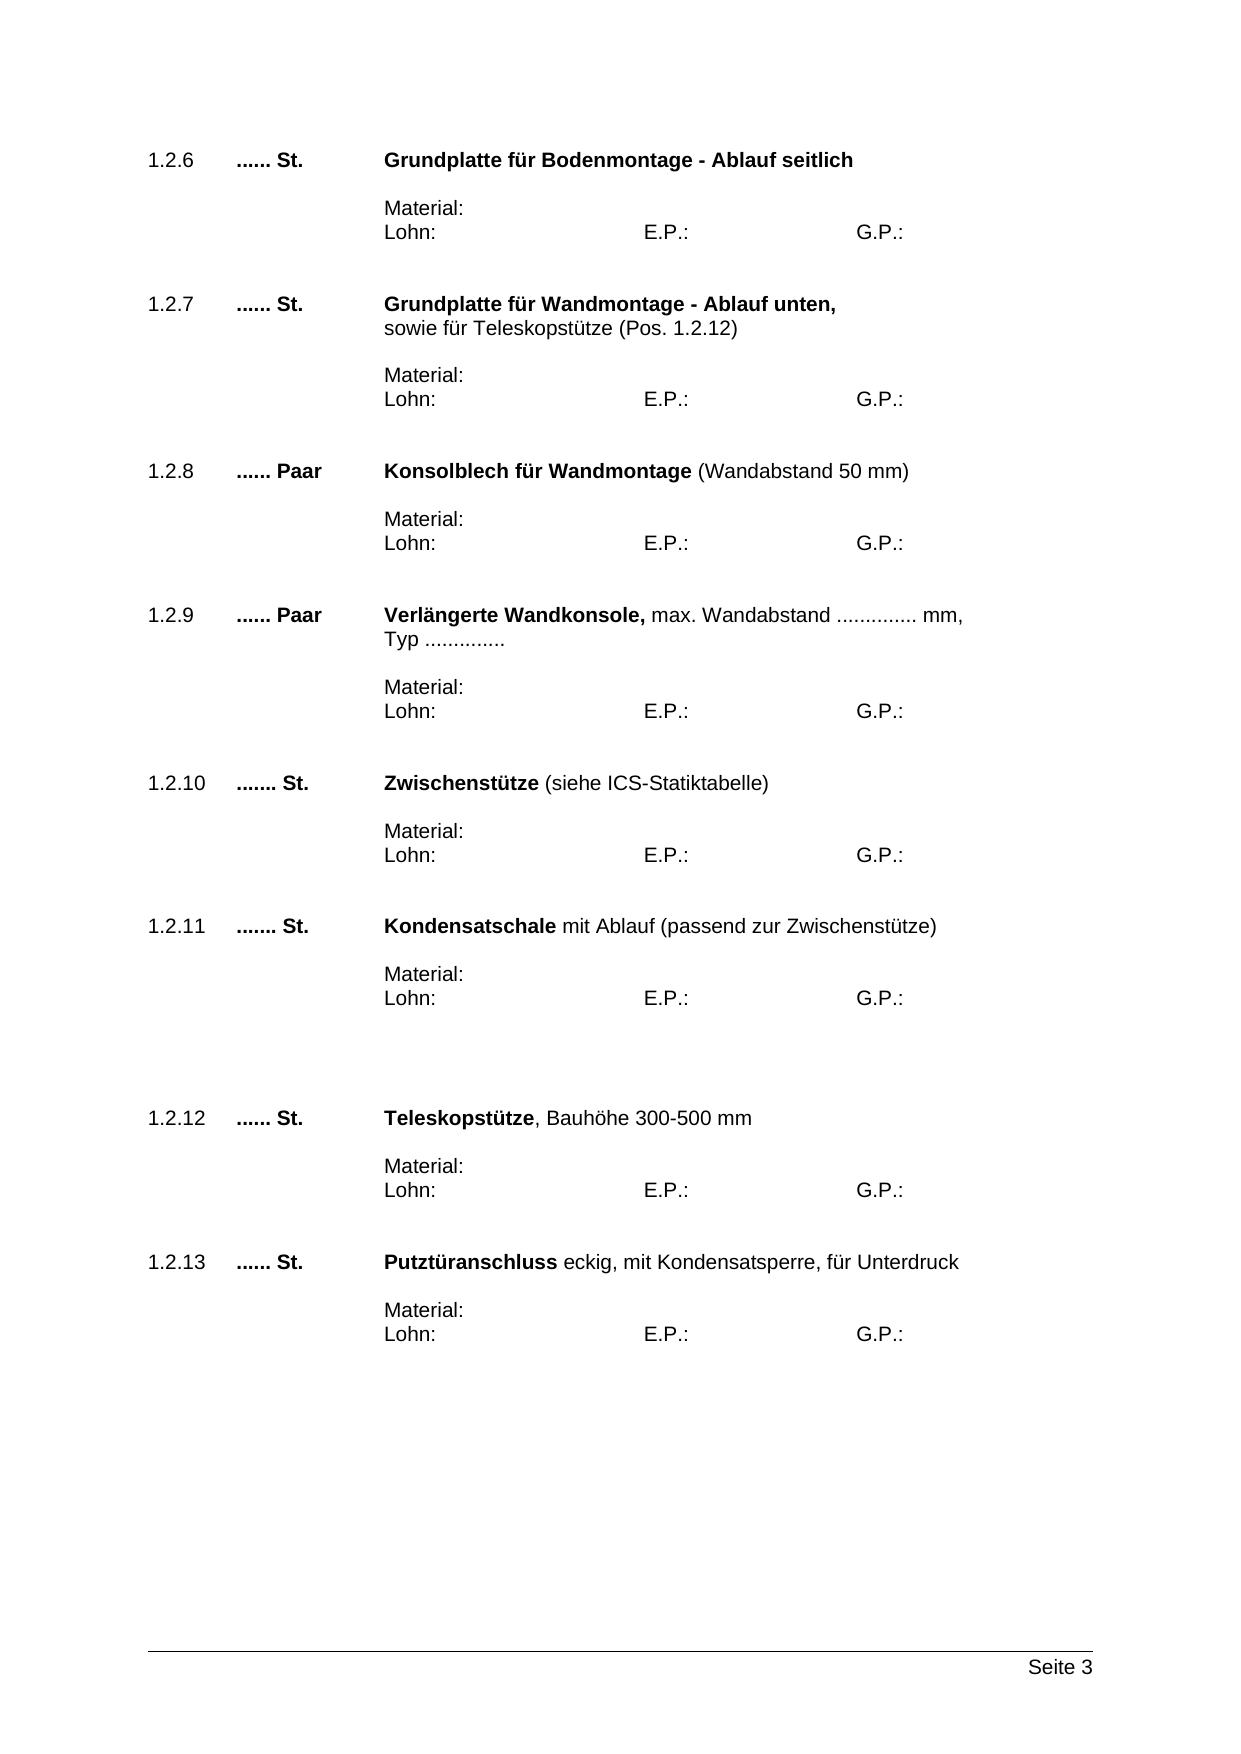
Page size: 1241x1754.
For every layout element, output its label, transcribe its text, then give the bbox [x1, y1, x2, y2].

text 1.2.12 ...... St. Teleskopstütze, Bauhöhe 300-500 mm [148, 1106, 1093, 1130]
text 1.2.13 ...... St. Putztüranschluss eckig, mit Kondensatsperre, für Unterdruck Material: Lohn: E.P.: G.P.: [148, 1250, 1093, 1346]
text 1.2.10 ....... St. Zwischenstütze (siehe ICS-Statiktabelle) Material: Lohn: E.P.: G.P.: [148, 771, 1093, 890]
text 1.2.6 ...... St. Grundplatte für Bodenmontage - Ablauf seitlich Material: Lohn: E.P.: G.P.: [148, 148, 1093, 291]
text 1.2.7 ...... St. Grundplatte für Wandmontage - Ablauf unten, sowie für Teleskopstütze (Pos. 1.2.12) Material: Lohn: E.P.: G.P.: [148, 291, 1093, 411]
text 1.2.9 ...... Paar Verlängerte Wandkonsole, max. Wandabstand .............. mm, Typ .............. Material: Lohn: E.P.: G.P.: [148, 603, 1093, 747]
text 1.2.8 ...... Paar Konsolblech für Wandmontage (Wandabstand 50 mm) Material: Lohn: E.P.: G.P.: [148, 459, 1093, 579]
text Material: Lohn: E.P.: G.P.: [148, 1130, 1093, 1202]
text 1.2.11 ....... St. Kondensatschale mit Ablauf (passend zur Zwischenstütze) Material: Lohn: E.P.: G.P.: [148, 914, 1093, 1058]
